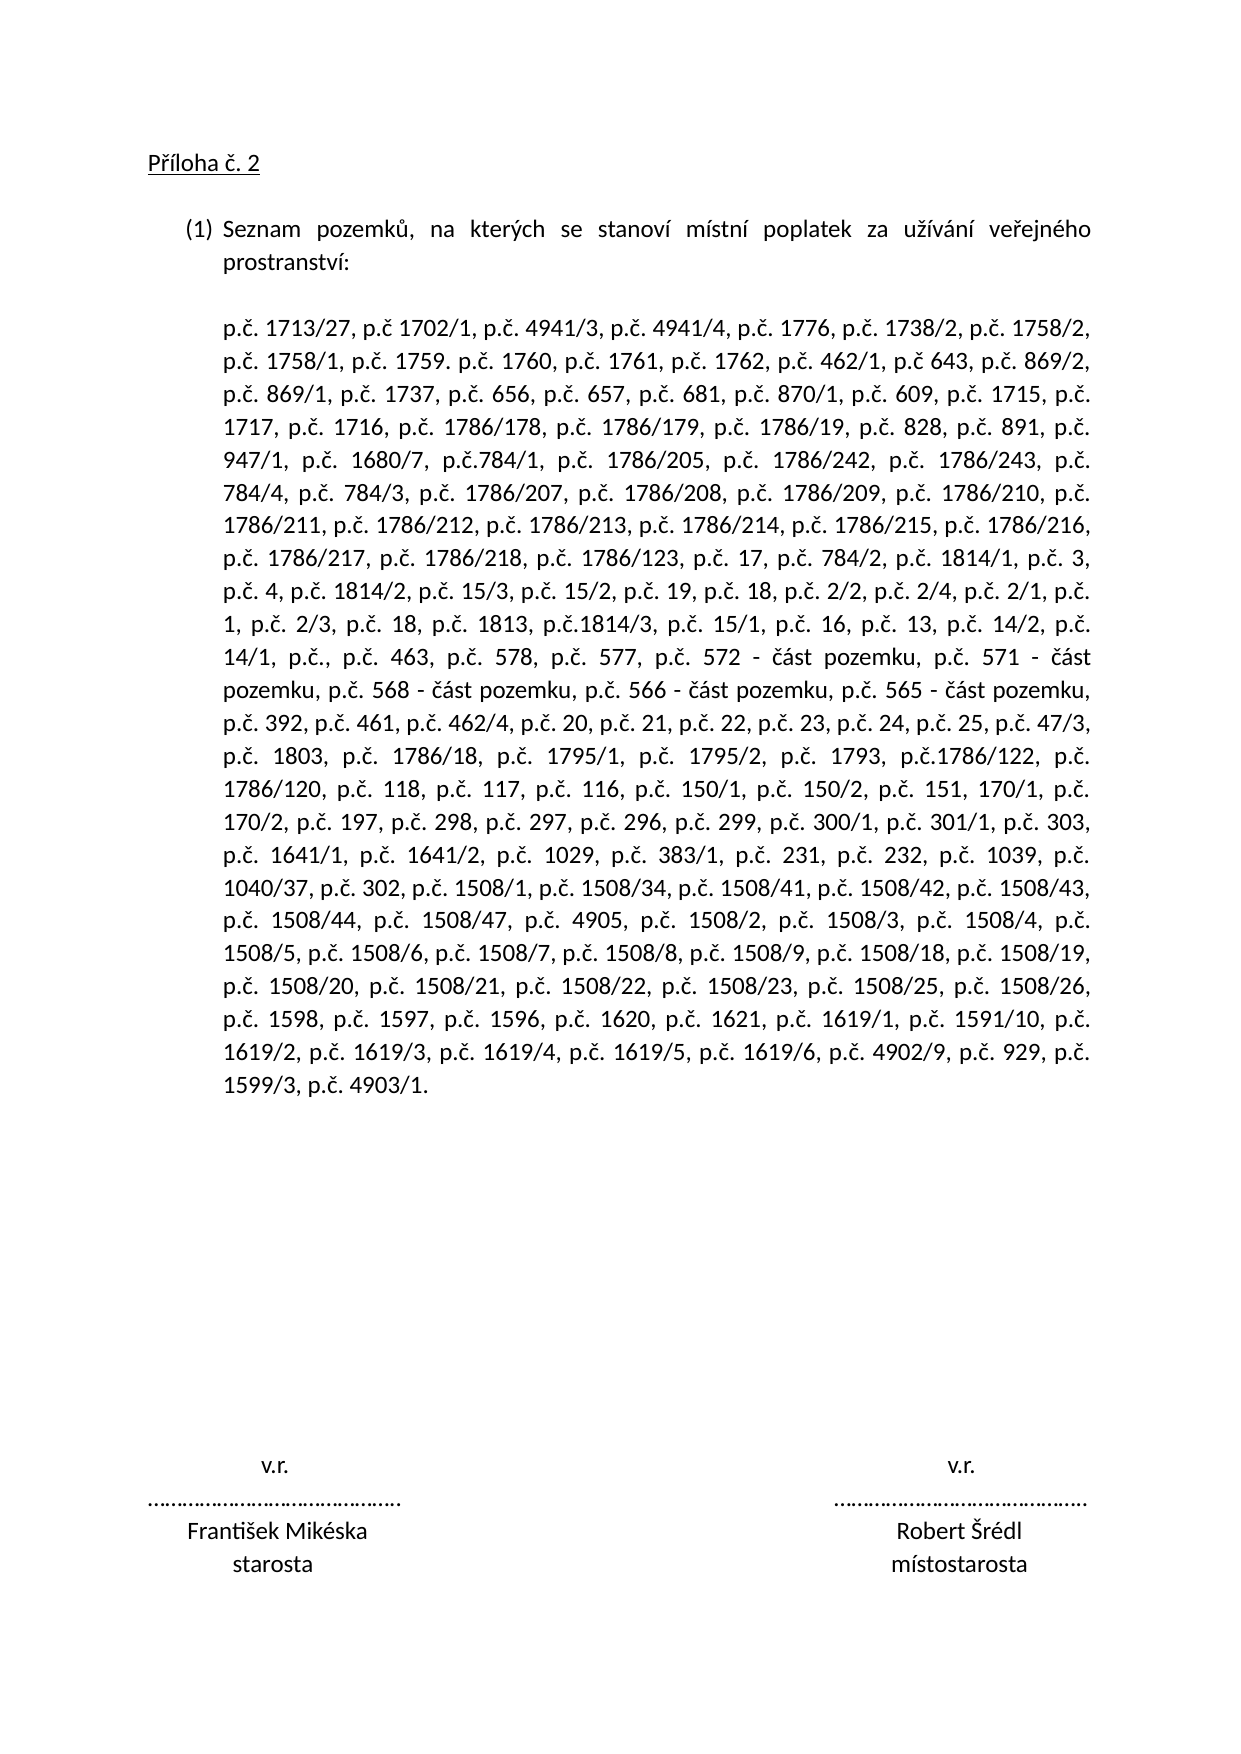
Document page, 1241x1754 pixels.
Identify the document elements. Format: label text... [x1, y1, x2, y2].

text starosta místostarosta [148, 1548, 1093, 1578]
text Příloha č. 2 [148, 148, 1093, 178]
list p.č. 1713/27, p.č 1702/1, p.č. 4941/3, p.č. 4941/4, p.č. 1776, p.č. 1738/2, p.č. 1758/2, p.č. 1758/1, p.č. 1759. p.č. 1760, p.č. 1761, p.č. 1762, p.č. 462/1, p.č 643, p.č. 869/2, p.č. 869/1, p.č. 1737, p.č. 656, p.č. 657, p.č. 681, p.č. 870/1, p.č. 609, p.č. 1715, p.č. 1717, p.č. 1716, p.č. 1786/178, p.č. 1786/179, p.č. 1786/19, p.č. 828, p.č. 891, p.č. 947/1, p.č. 1680/7, p.č.784/1, p.č. 1786/205, p.č. 1786/242, p.č. 1786/243, p.č. 784/4, p.č. 784/3, p.č. 1786/207, p.č. 1786/208, p.č. 1786/209, p.č. 1786/210, p.č. 1786/211, p.č. 1786/212, p.č. 1786/213, p.č. 1786/214, p.č. 1786/215, p.č. 1786/216, p.č. 1786/217, p.č. 1786/218, p.č. 1786/123, p.č. 17, p.č. 784/2, p.č. 1814/1, p.č. 3, p.č. 4, p.č. 1814/2, p.č. 15/3, p.č. 15/2, p.č. 19, p.č. 18, p.č. 2/2, p.č. 2/4, p.č. 2/1, p.č. 1, p.č. 2/3, p.č. 18, p.č. 1813, p.č.1814/3, p.č. 15/1, p.č. 16, p.č. 13, p.č. 14/2, p.č. 14/1, p.č., p.č. 463, p.č. 578, p.č. 577, p.č. 572 - část pozemku, p.č. 571 - část pozemku, p.č. 568 - část pozemku, p.č. 566 - část pozemku, p.č. 565 - část pozemku, p.č. 392, p.č. 461, p.č. 462/4, p.č. 20, p.č. 21, p.č. 22, p.č. 23, p.č. 24, p.č. 25, p.č. 47/3, p.č. 1803, p.č. 1786/18, p.č. 1795/1, p.č. 1795/2, p.č. 1793, p.č.1786/122, p.č. 1786/120, p.č. 118, p.č. 117, p.č. 116, p.č. 150/1, p.č. 150/2, p.č. 151, 170/1, p.č. 170/2, p.č. 197, p.č. 298, p.č. 297, p.č. 296, p.č. 299, p.č. 300/1, p.č. 301/1, p.č. 303, p.č. 1641/1, p.č. 1641/2, p.č. 1029, p.č. 383/1, p.č. 231, p.č. 232, p.č. 1039, p.č. 1040/37, p.č. 302, p.č. 1508/1, p.č. 1508/34, p.č. 1508/41, p.č. 1508/42, p.č. 1508/43, p.č. 1508/44, p.č. 1508/47, p.č. 4905, p.č. 1508/2, p.č. 1508/3, p.č. 1508/4, p.č. 1508/5, p.č. 1508/6, p.č. 1508/7, p.č. 1508/8, p.č. 1508/9, p.č. 1508/18, p.č. 1508/19, p.č. 1508/20, p.č. 1508/21, p.č. 1508/22, p.č. 1508/23, p.č. 1508/25, p.č. 1508/26, p.č. 1598, p.č. 1597, p.č. 1596, p.č. 1620, p.č. 1621, p.č. 1619/1, p.č. 1591/10, p.č. 1619/2, p.č. 1619/3, p.č. 1619/4, p.č. 1619/5, p.č. 1619/6, p.č. 4902/9, p.č. 929, p.č. 1599/3, p.č. 4903/1. [223, 312, 1093, 1100]
list Seznam pozemků, na kterých se stanoví místní poplatek za užívání veřejného prostranství: [185, 213, 1093, 277]
text František Mikéska Robert Šrédl [148, 1515, 1093, 1546]
text …………………………………….. …………………………………….. [148, 1482, 1093, 1513]
text v.r. v.r. [221, 1449, 1093, 1480]
